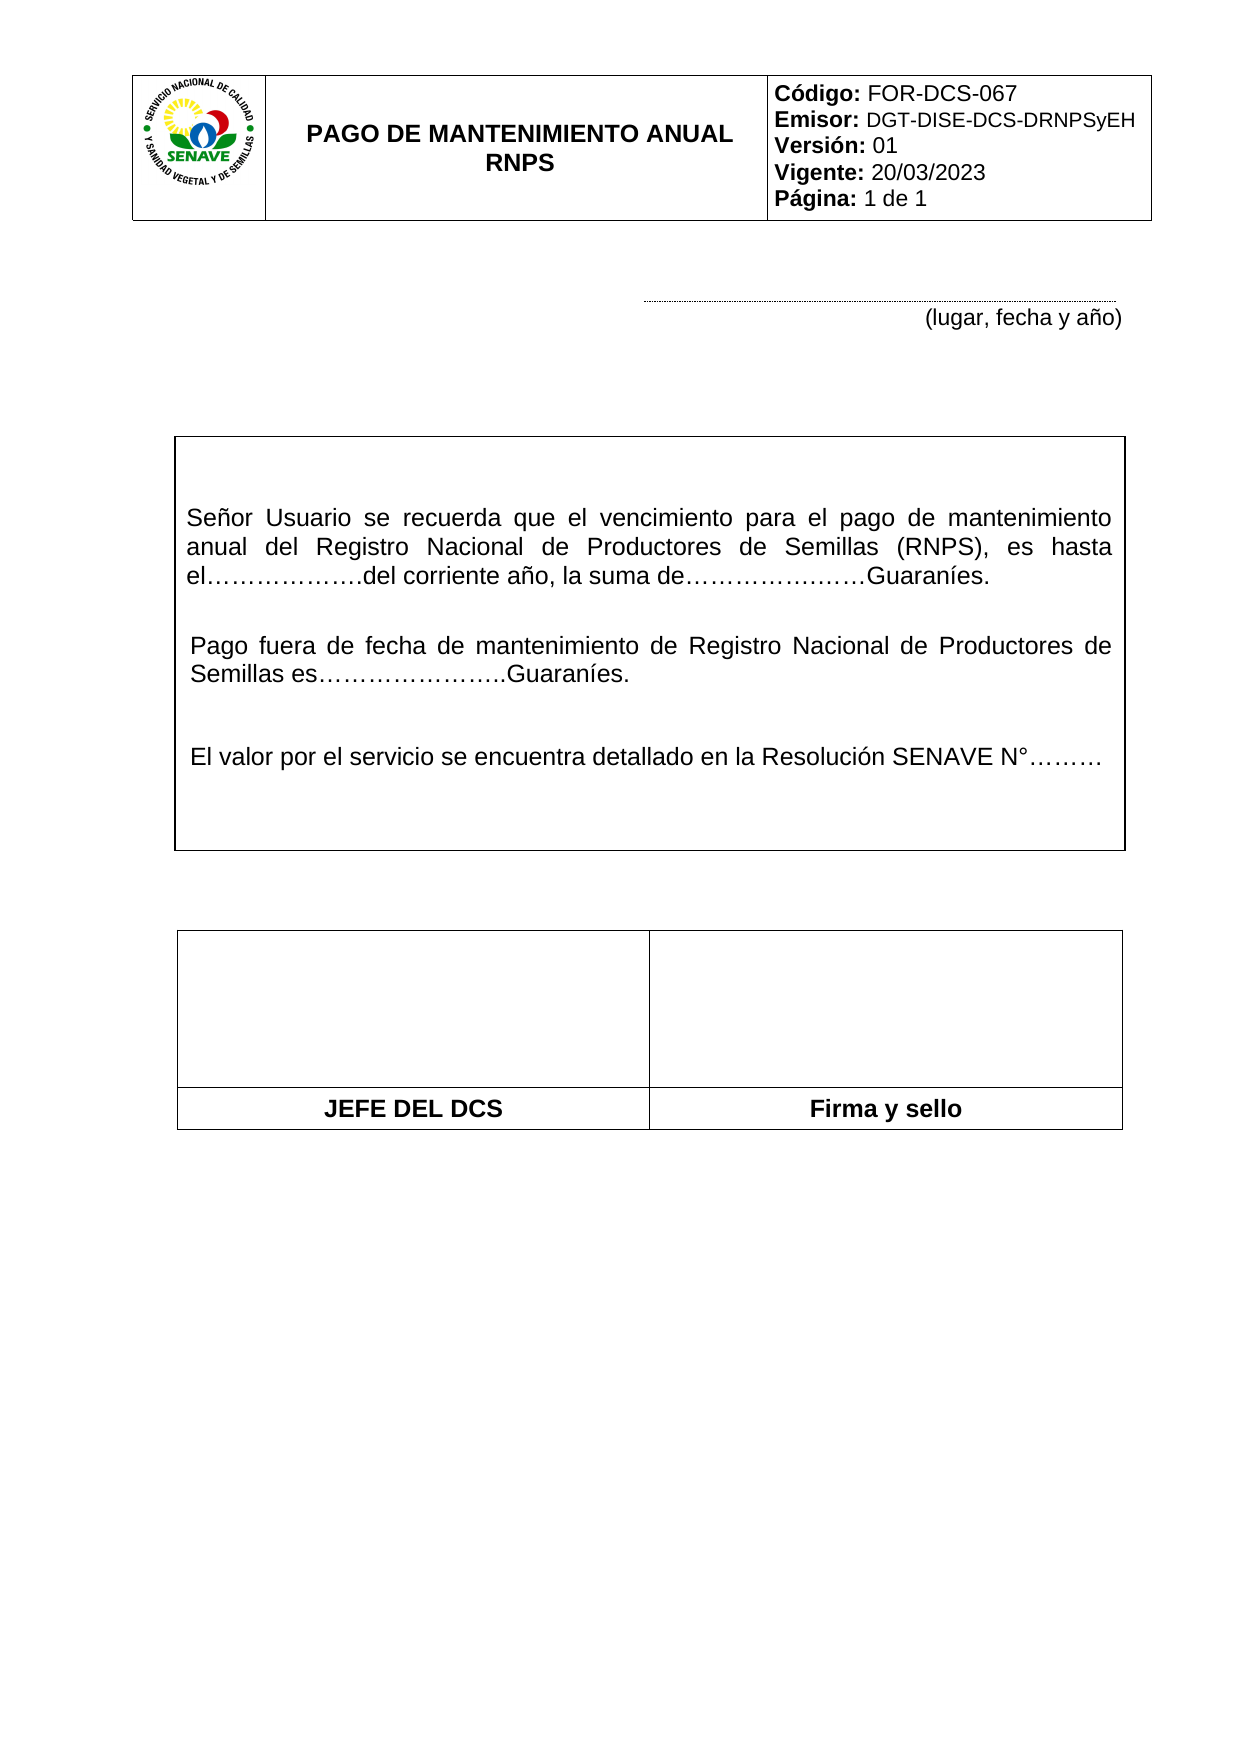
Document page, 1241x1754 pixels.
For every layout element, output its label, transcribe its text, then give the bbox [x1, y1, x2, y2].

table_header [650, 931, 1122, 1087]
table_header Señor Usuario se recuerda que el vencimiento para el pago de mantenimiento anual del Registro Nacional de Productores de Semillas (RNPS), es hasta el……………….del corriente año, la suma de…………….……Guaraníes. Pago fuera de fecha de mantenimiento de Registro Nacional de Productores de Semillas es…………………..Guaraníes. El valor por el servicio se encuentra detallado en la Resolución SENAVE N°……… [176, 437, 1124, 849]
table_cell Firma y sello [650, 1088, 1122, 1129]
picture [141, 78, 256, 185]
text (lugar, fecha y año) [177, 304, 1122, 331]
table_header [178, 931, 649, 1087]
table_cell JEFE DEL DCS [178, 1088, 649, 1129]
text . [177, 278, 1122, 304]
